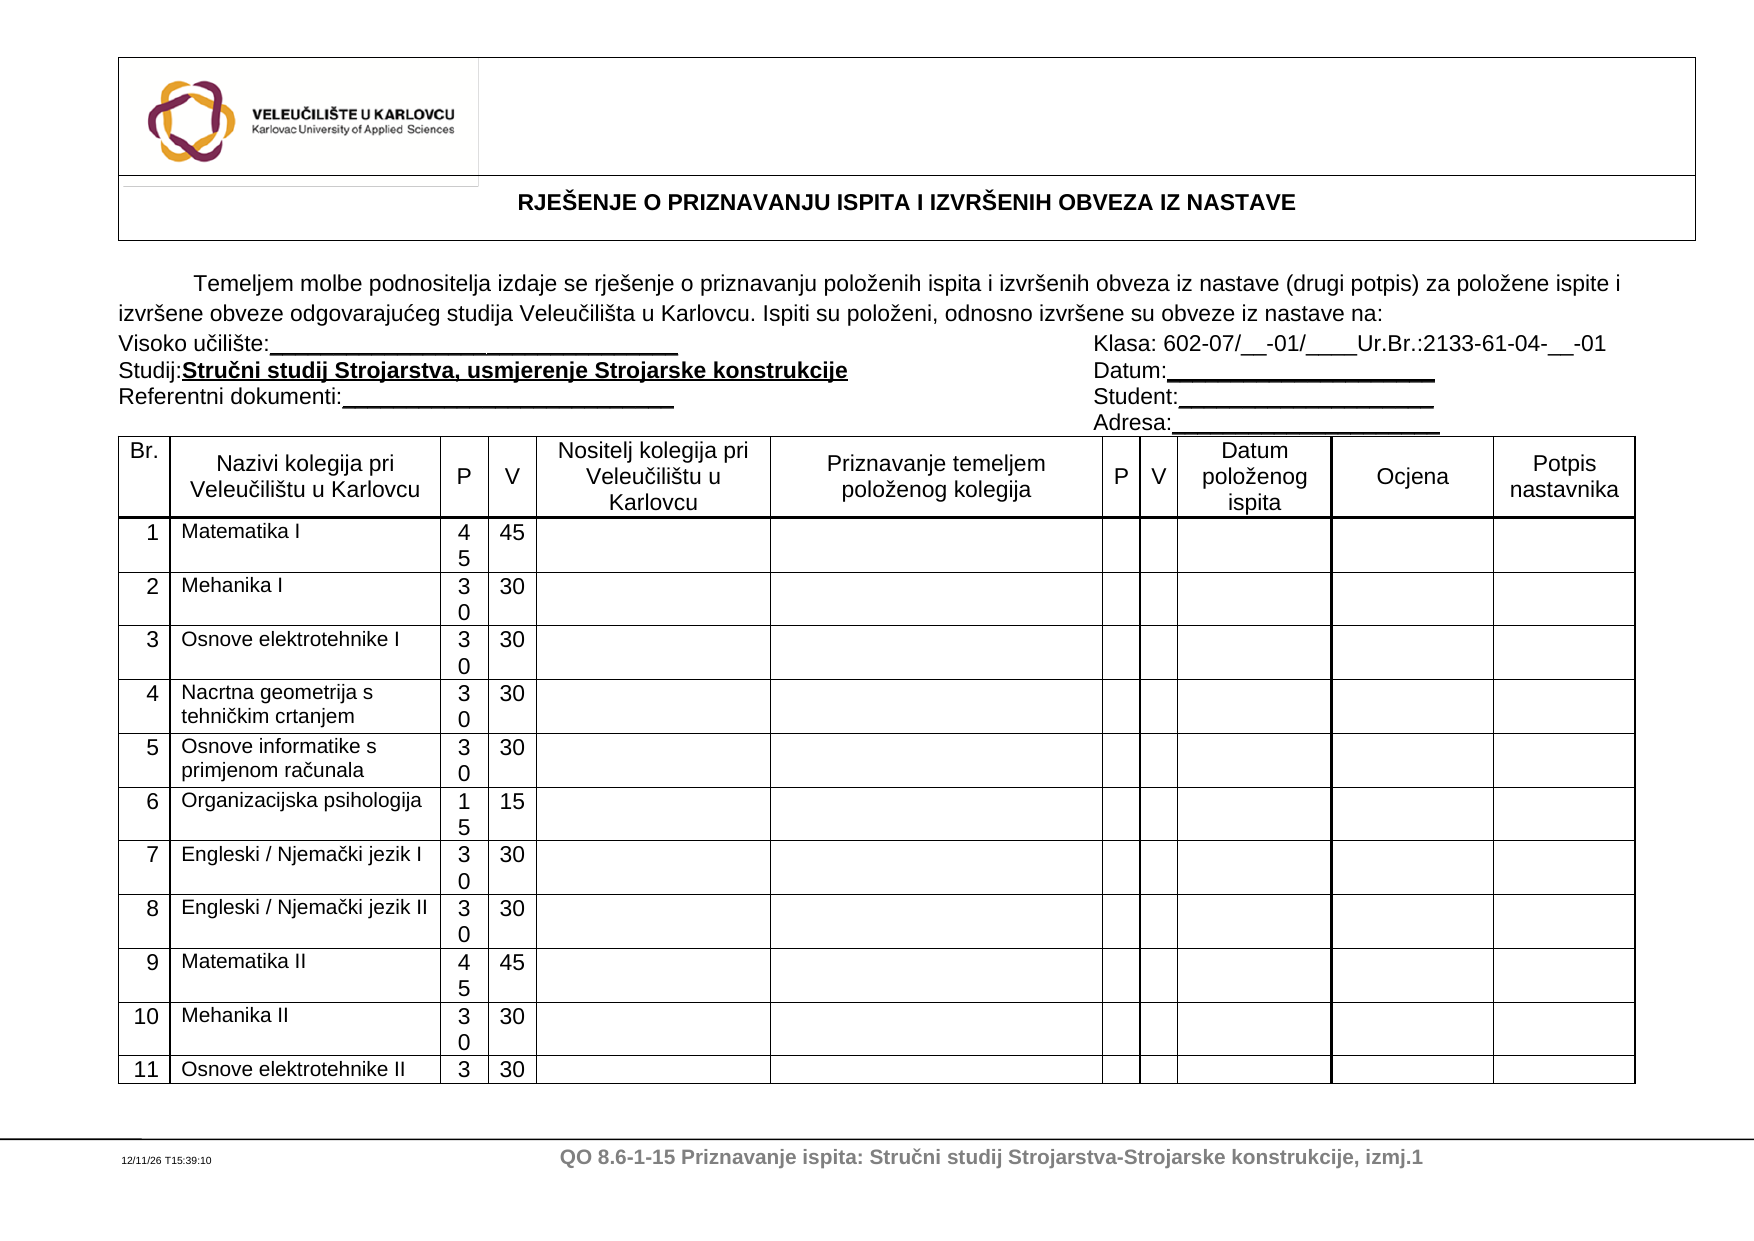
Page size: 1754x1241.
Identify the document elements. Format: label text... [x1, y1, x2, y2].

table_cell [1333, 949, 1493, 1002]
table_cell [1141, 734, 1177, 787]
table_cell 45 [489, 519, 536, 572]
table_cell 30 [441, 1056, 488, 1083]
table_cell [1333, 895, 1493, 948]
table_header Nositelj kolegija pri Veleučilištu u Karlovcu [537, 437, 770, 516]
table_cell [1494, 841, 1634, 894]
table_cell [1333, 626, 1493, 679]
table_cell 30 [489, 1056, 536, 1083]
table_cell [1141, 519, 1177, 572]
table_cell 5 [119, 734, 169, 787]
table_cell Mehanika I [171, 573, 440, 625]
table_cell 30 [489, 680, 536, 733]
text Temeljem molbe podnositelja izdaje se rješenje o priznavanju položenih ispita i izvršenih obveza iz nastave (drugi potpis) za položene ispite i izvršene obveze odgovarajućeg studija Veleučilišta u Karlovcu. Ispiti su položeni, odnosno izvršene su obveze iz nastave na: [118, 270, 1636, 326]
table_cell 45 [441, 519, 488, 572]
table_cell [537, 895, 770, 948]
table_cell [1494, 788, 1634, 840]
table_cell [537, 573, 770, 625]
table_cell [1141, 626, 1177, 679]
table_cell [1141, 1056, 1177, 1083]
table_header V [489, 437, 536, 516]
text Visoko učilište: _________________ _______________ Klasa: 602-07/__-01/____Ur.Br.:2133-61-04-__-01 [118, 330, 1636, 357]
table_cell [1178, 1056, 1330, 1083]
table_cell [771, 949, 1102, 1002]
table_cell [1178, 1003, 1330, 1055]
table_cell [1178, 841, 1330, 894]
table_cell 4 [119, 680, 169, 733]
table_cell [1178, 519, 1330, 572]
table_cell 8 [119, 895, 169, 948]
table_cell [771, 1056, 1102, 1083]
table_cell [1333, 573, 1493, 625]
table_cell [537, 680, 770, 733]
table_cell [1494, 680, 1634, 733]
table_cell [1141, 949, 1177, 1002]
table_cell 3 [119, 626, 169, 679]
table_cell [1333, 734, 1493, 787]
table_cell [1141, 573, 1177, 625]
table_header Datum položenog ispita [1178, 437, 1330, 516]
table_cell [1103, 841, 1139, 894]
table_cell [1333, 1056, 1493, 1083]
table_cell Osnove elektrotehnike I [171, 626, 440, 679]
table_cell [1103, 734, 1139, 787]
picture [123, 176, 479, 187]
table_header Potpis nastavnika [1494, 437, 1634, 516]
text Studij: Stručni studij Strojarstva, usmjerenje Strojarske konstrukcije Datum:_____________________ [118, 357, 1636, 383]
table_cell [771, 680, 1102, 733]
table_cell [771, 841, 1102, 894]
table_cell [771, 626, 1102, 679]
text Adresa:_____________________ [118, 409, 1636, 436]
table_cell 30 [441, 734, 488, 787]
table_cell 6 [119, 788, 169, 840]
table_cell [1103, 1056, 1139, 1083]
table_cell [1141, 1003, 1177, 1055]
table_cell [1103, 1003, 1139, 1055]
table_cell Osnove informatike s primjenom računala [171, 734, 440, 787]
table_cell [537, 626, 770, 679]
table_cell [1103, 626, 1139, 679]
table_cell 1 [119, 519, 169, 572]
table_cell Osnove elektrotehnike II [171, 1056, 440, 1083]
table_cell [1178, 626, 1330, 679]
table_cell 9 [119, 949, 169, 1002]
table_cell 30 [441, 680, 488, 733]
table_cell [1178, 895, 1330, 948]
table_cell [537, 841, 770, 894]
table_cell [1141, 788, 1177, 840]
table_cell [771, 788, 1102, 840]
table_cell [1178, 680, 1330, 733]
table_cell [1494, 573, 1634, 625]
table_cell Nacrtna geometrija s tehničkim crtanjem [171, 680, 440, 733]
table_cell [1178, 573, 1330, 625]
table_cell [1103, 895, 1139, 948]
table_header Priznavanje temeljem položenog kolegija [771, 437, 1102, 516]
table_cell 10 [119, 1003, 169, 1055]
table_cell 30 [441, 573, 488, 625]
table_cell 45 [489, 949, 536, 1002]
table_cell [771, 895, 1102, 948]
table_cell 30 [441, 626, 488, 679]
table_cell [1494, 1056, 1634, 1083]
table_cell [1333, 788, 1493, 840]
table_cell [1494, 895, 1634, 948]
table_cell 30 [441, 895, 488, 948]
picture [123, 58, 479, 175]
table_header Nazivi kolegija pri Veleučilištu u Karlovcu [171, 437, 440, 516]
table_cell [537, 734, 770, 787]
table_cell [1494, 519, 1634, 572]
table_cell [1103, 519, 1139, 572]
table_cell 30 [441, 841, 488, 894]
table_cell [771, 573, 1102, 625]
table_cell 15 [489, 788, 536, 840]
table_header Ocjena [1333, 437, 1493, 516]
table_cell 30 [489, 1003, 536, 1055]
table_cell 45 [441, 949, 488, 1002]
table_cell [771, 1003, 1102, 1055]
table_cell Organizacijska psihologija [171, 788, 440, 840]
table_cell Mehanika II [171, 1003, 440, 1055]
table_cell [771, 519, 1102, 572]
table_cell 30 [489, 734, 536, 787]
table_cell 11 [119, 1056, 169, 1083]
table_cell [1178, 949, 1330, 1002]
table_cell 30 [489, 841, 536, 894]
table_cell [1103, 788, 1139, 840]
table_cell [1333, 841, 1493, 894]
table_cell [1494, 1003, 1634, 1055]
table_cell 2 [119, 573, 169, 625]
table_cell 30 [489, 895, 536, 948]
table_header P [441, 437, 488, 516]
table_cell [1178, 734, 1330, 787]
table_cell [537, 519, 770, 572]
table_cell [1494, 949, 1634, 1002]
table_cell 30 [441, 1003, 488, 1055]
table_cell [1333, 1003, 1493, 1055]
table_cell Matematika I [171, 519, 440, 572]
table_cell [1103, 949, 1139, 1002]
table_cell [537, 1056, 770, 1083]
table_header P [1103, 437, 1139, 516]
text Referentni dokumenti:__________________________ Student:____________________ [118, 383, 1636, 409]
table_cell [1141, 841, 1177, 894]
table_cell [1494, 734, 1634, 787]
table_header V [1141, 437, 1177, 516]
table_cell [1178, 788, 1330, 840]
table_cell [537, 949, 770, 1002]
table_cell 15 [441, 788, 488, 840]
table_cell 7 [119, 841, 169, 894]
table_cell Engleski / Njemački jezik I [171, 841, 440, 894]
table_header Br. [119, 437, 169, 516]
table_cell [537, 788, 770, 840]
table_cell [537, 1003, 770, 1055]
table_cell Engleski / Njemački jezik II [171, 895, 440, 948]
table_cell [1103, 680, 1139, 733]
table_cell 30 [489, 573, 536, 625]
table_cell 30 [489, 626, 536, 679]
table_cell Matematika II [171, 949, 440, 1002]
table_cell [1494, 626, 1634, 679]
table_cell [1333, 519, 1493, 572]
table_cell [771, 734, 1102, 787]
table_cell [1333, 680, 1493, 733]
table_cell [1103, 573, 1139, 625]
table_cell [1141, 680, 1177, 733]
table_cell [1141, 895, 1177, 948]
